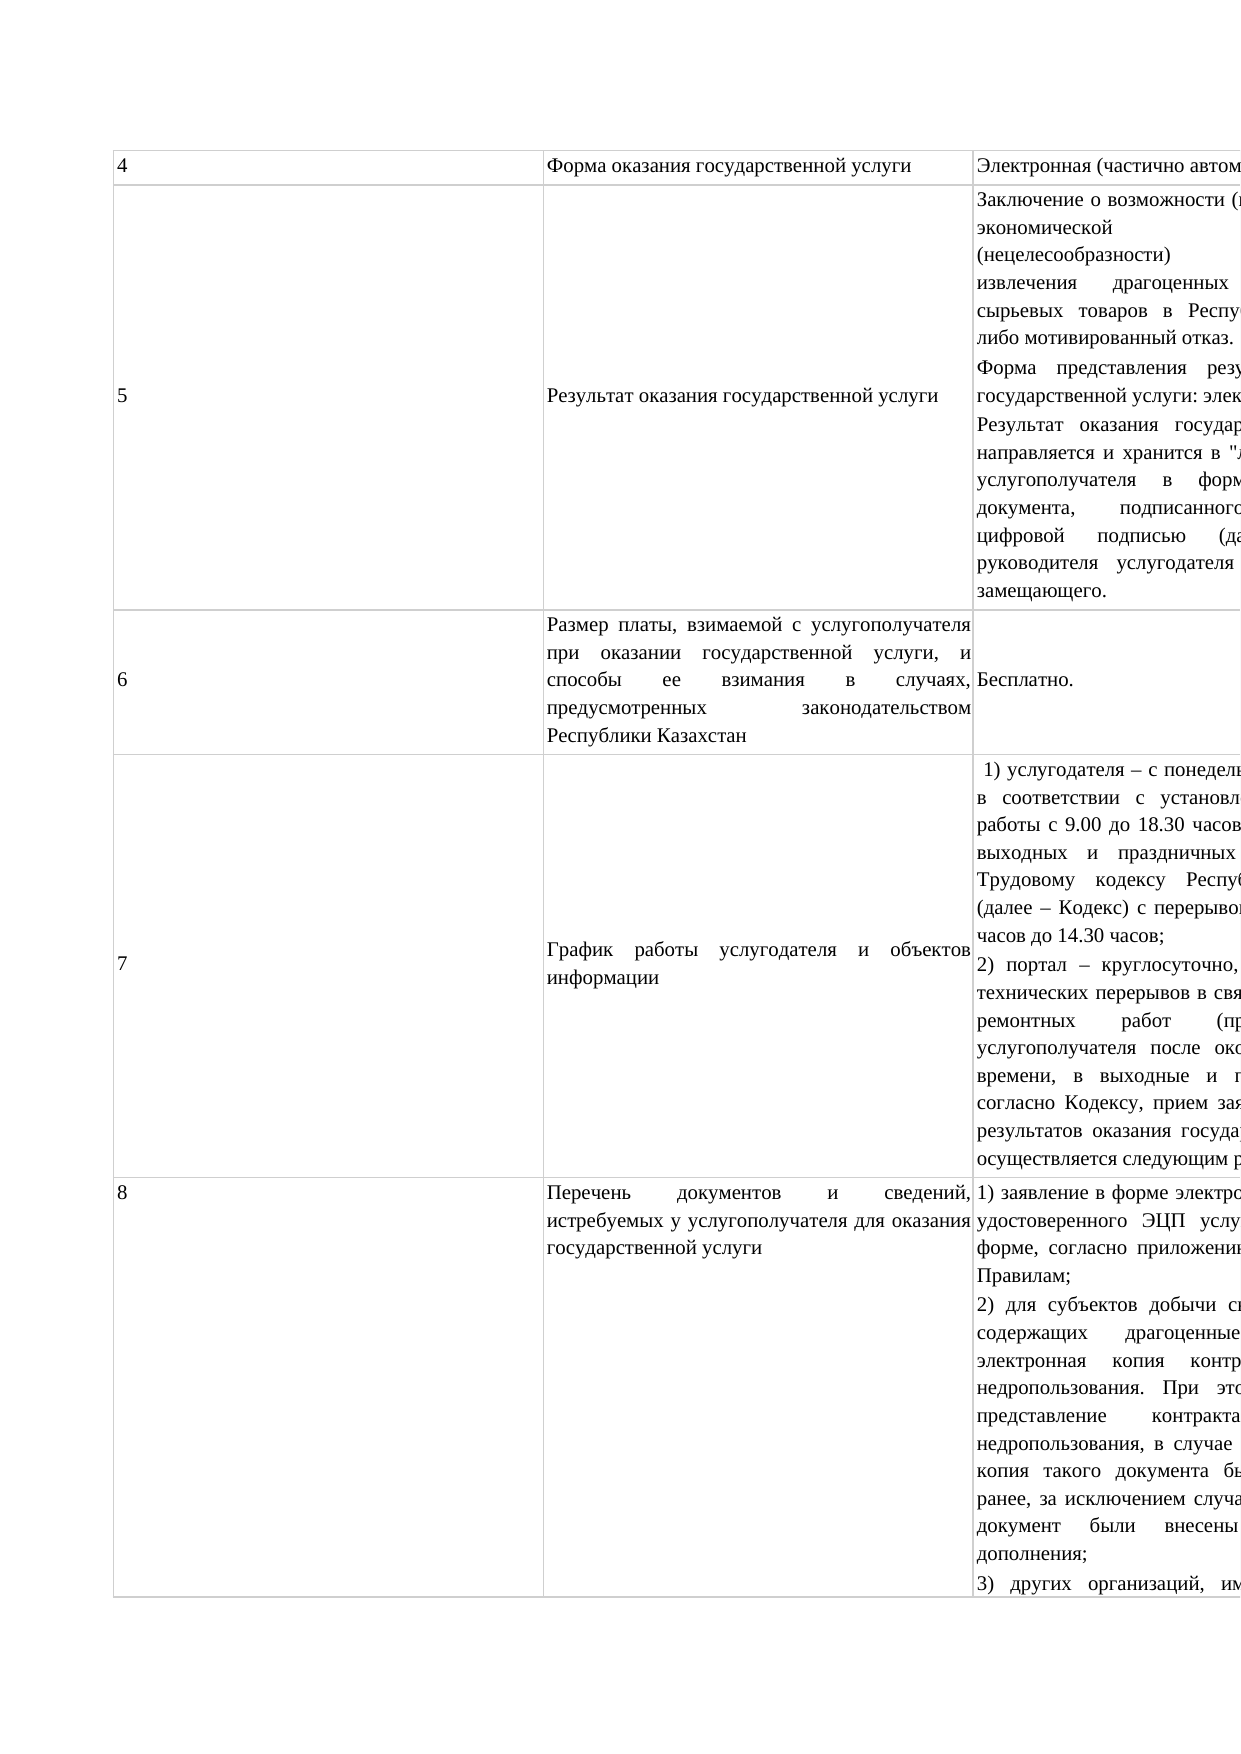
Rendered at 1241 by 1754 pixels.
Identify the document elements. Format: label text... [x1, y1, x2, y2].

table_cell Заключение о возможности (невозможности) и экономической целесообразности (нецелесообразности) промышленного извлечения драгоценных металлов из сырьевых товаров в Республике Казахстан, либо мотивированный отказ. Форма представления результата оказания государственной услуги: электронная. Результат оказания государственной услуги направляется и хранится в "личном кабинете" услугополучателя в форме электронного документа, подписанного электронной цифровой подписью (далее – ЭЦП) руководителя услугодателя либо лица его замещающего. [974, 186, 1240, 609]
table_cell 4 [114, 151, 543, 184]
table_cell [974, 1178, 1240, 1596]
table_cell Форма оказания государственной услуги [544, 151, 972, 184]
table_cell 6 [114, 611, 543, 754]
table_cell 7 [114, 755, 543, 1177]
table_cell 5 [114, 186, 543, 609]
table_cell Бесплатно. [974, 611, 1240, 754]
table_cell Результат оказания государственной услуги [544, 186, 972, 609]
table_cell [544, 1178, 972, 1596]
table_cell 1) услугодателя – с понедельника по пятницу, в соответствии с установленным графиком работы с 9.00 до 18.30 часов, за исключением выходных и праздничных дней, согласно Трудовому кодексу Республики Казахстан (далее – Кодекс) с перерывом на обед с 13.00 часов до 14.30 часов; 2) портал – круглосуточно, за исключением технических перерывов в связи с проведением ремонтных работ (при обращении услугополучателя после окончания рабочего времени, в выходные и праздничные дни согласно Кодексу, прием заявлений и выдача результатов оказания государственной услуги осуществляется следующим рабочим днем). [974, 755, 1240, 1177]
table_cell График работы услугодателя и объектов информации [544, 755, 972, 1177]
table_cell Электронная (частично автоматизированная). [974, 151, 1240, 184]
table_cell 8 [114, 1178, 543, 1596]
table_cell Размер платы, взимаемой с услугополучателя при оказании государственной услуги, и способы ее взимания в случаях, предусмотренных законодательством Республики Казахстан [544, 611, 972, 754]
